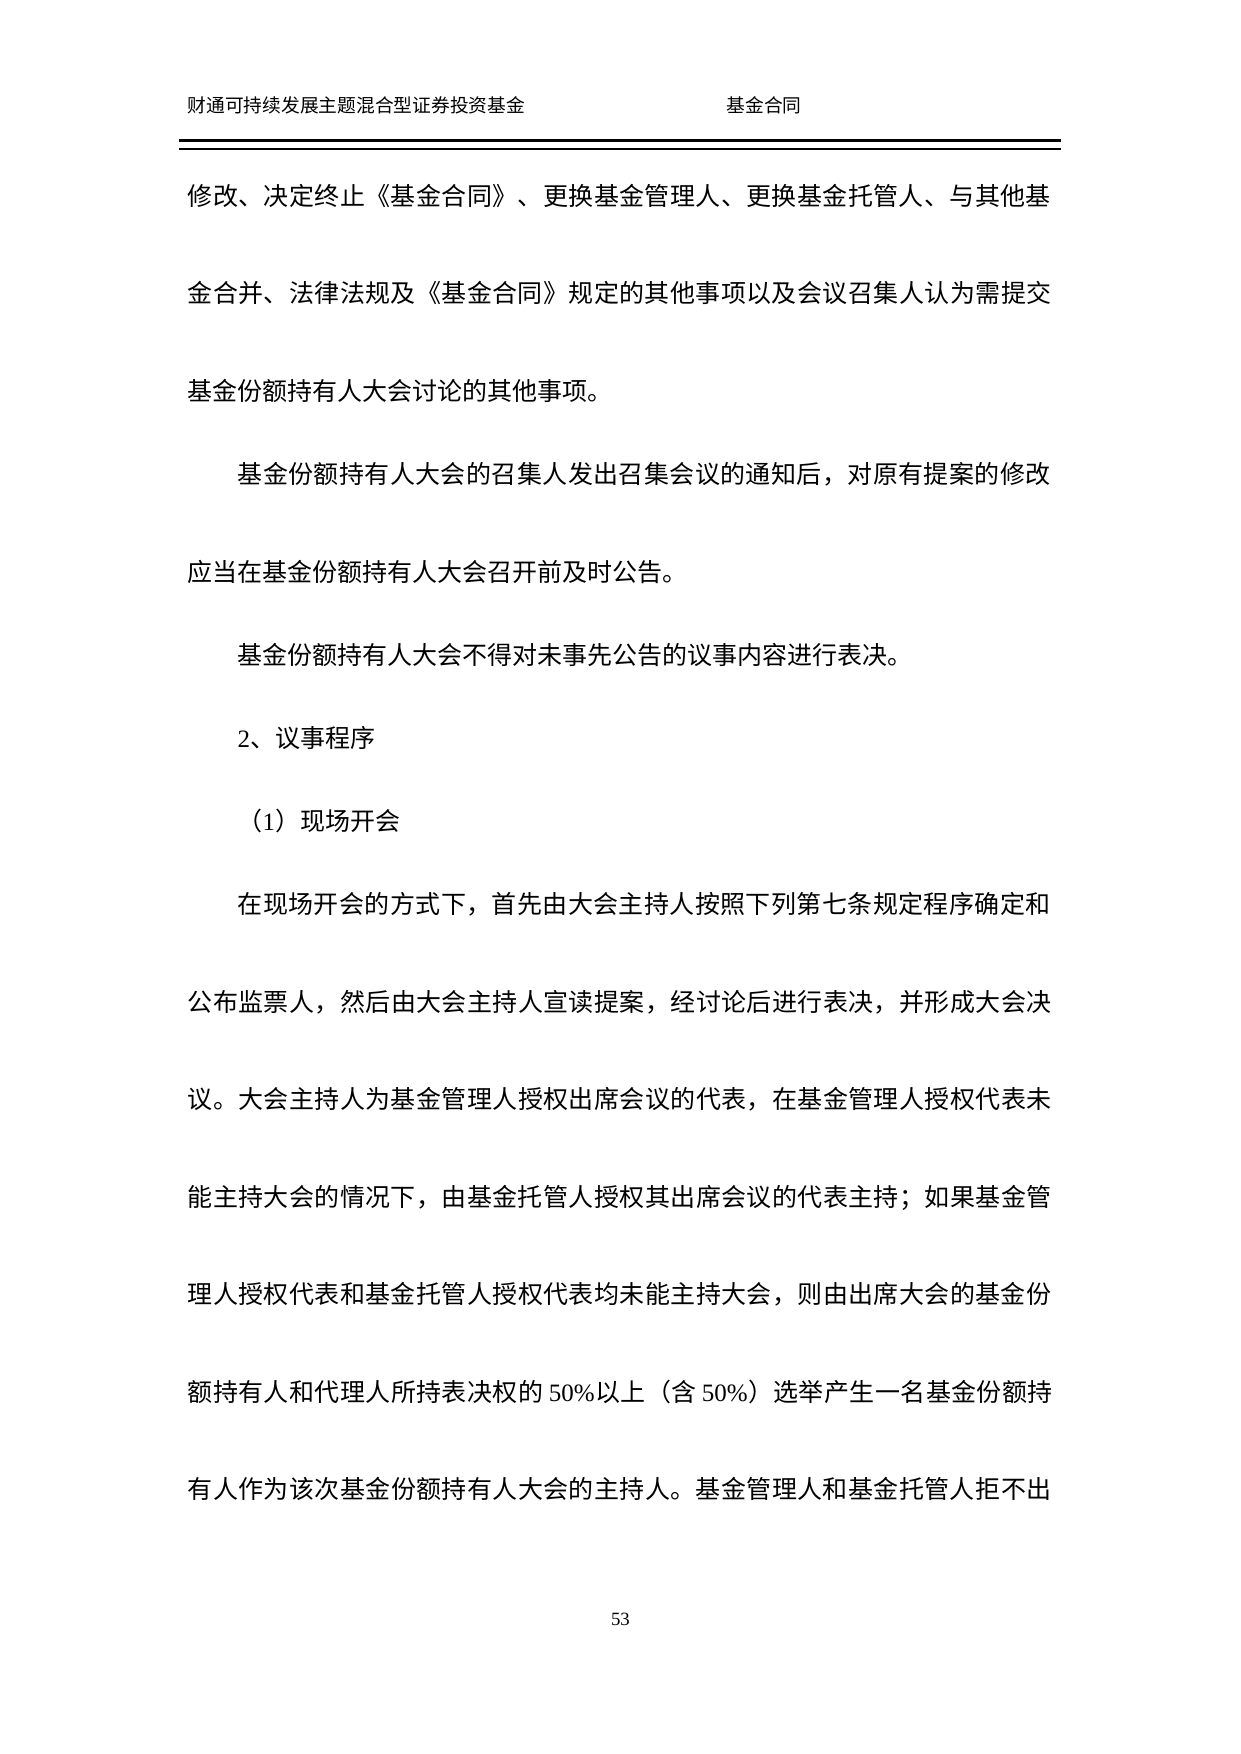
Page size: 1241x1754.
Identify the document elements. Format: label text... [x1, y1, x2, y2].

text （1）现场开会 [187, 787, 1053, 852]
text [187, 162, 1053, 422]
text 基金份额持有人大会不得对未事先公告的议事内容进行表决。 [187, 621, 1053, 686]
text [187, 870, 1053, 1520]
text 基金份额持有人大会的召集人发出召集会议的通知后，对原有提案的修改应当在基金份额持有人大会召开前及时公告。 [187, 440, 1053, 603]
text 2、议事程序 [187, 704, 1053, 769]
